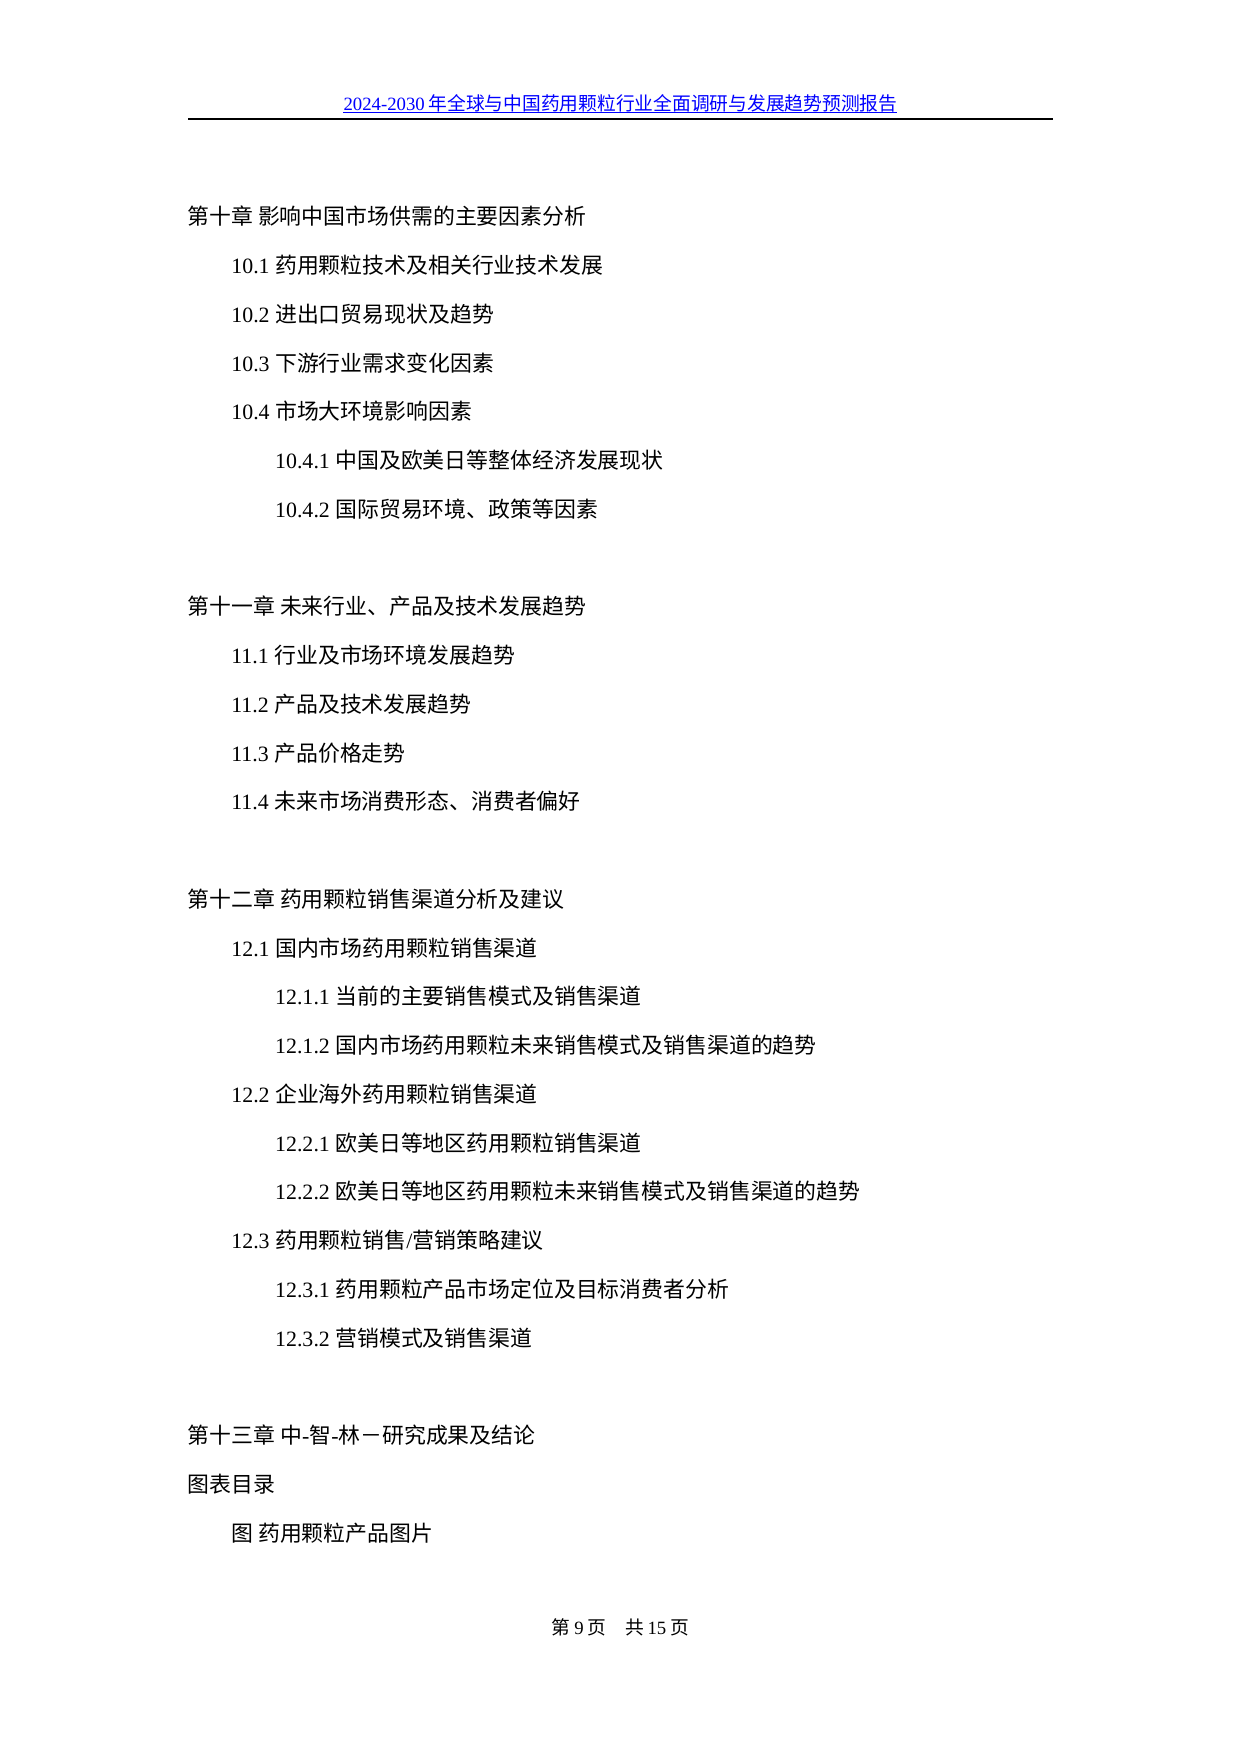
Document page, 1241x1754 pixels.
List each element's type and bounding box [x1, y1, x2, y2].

text [187, 150, 1053, 1548]
